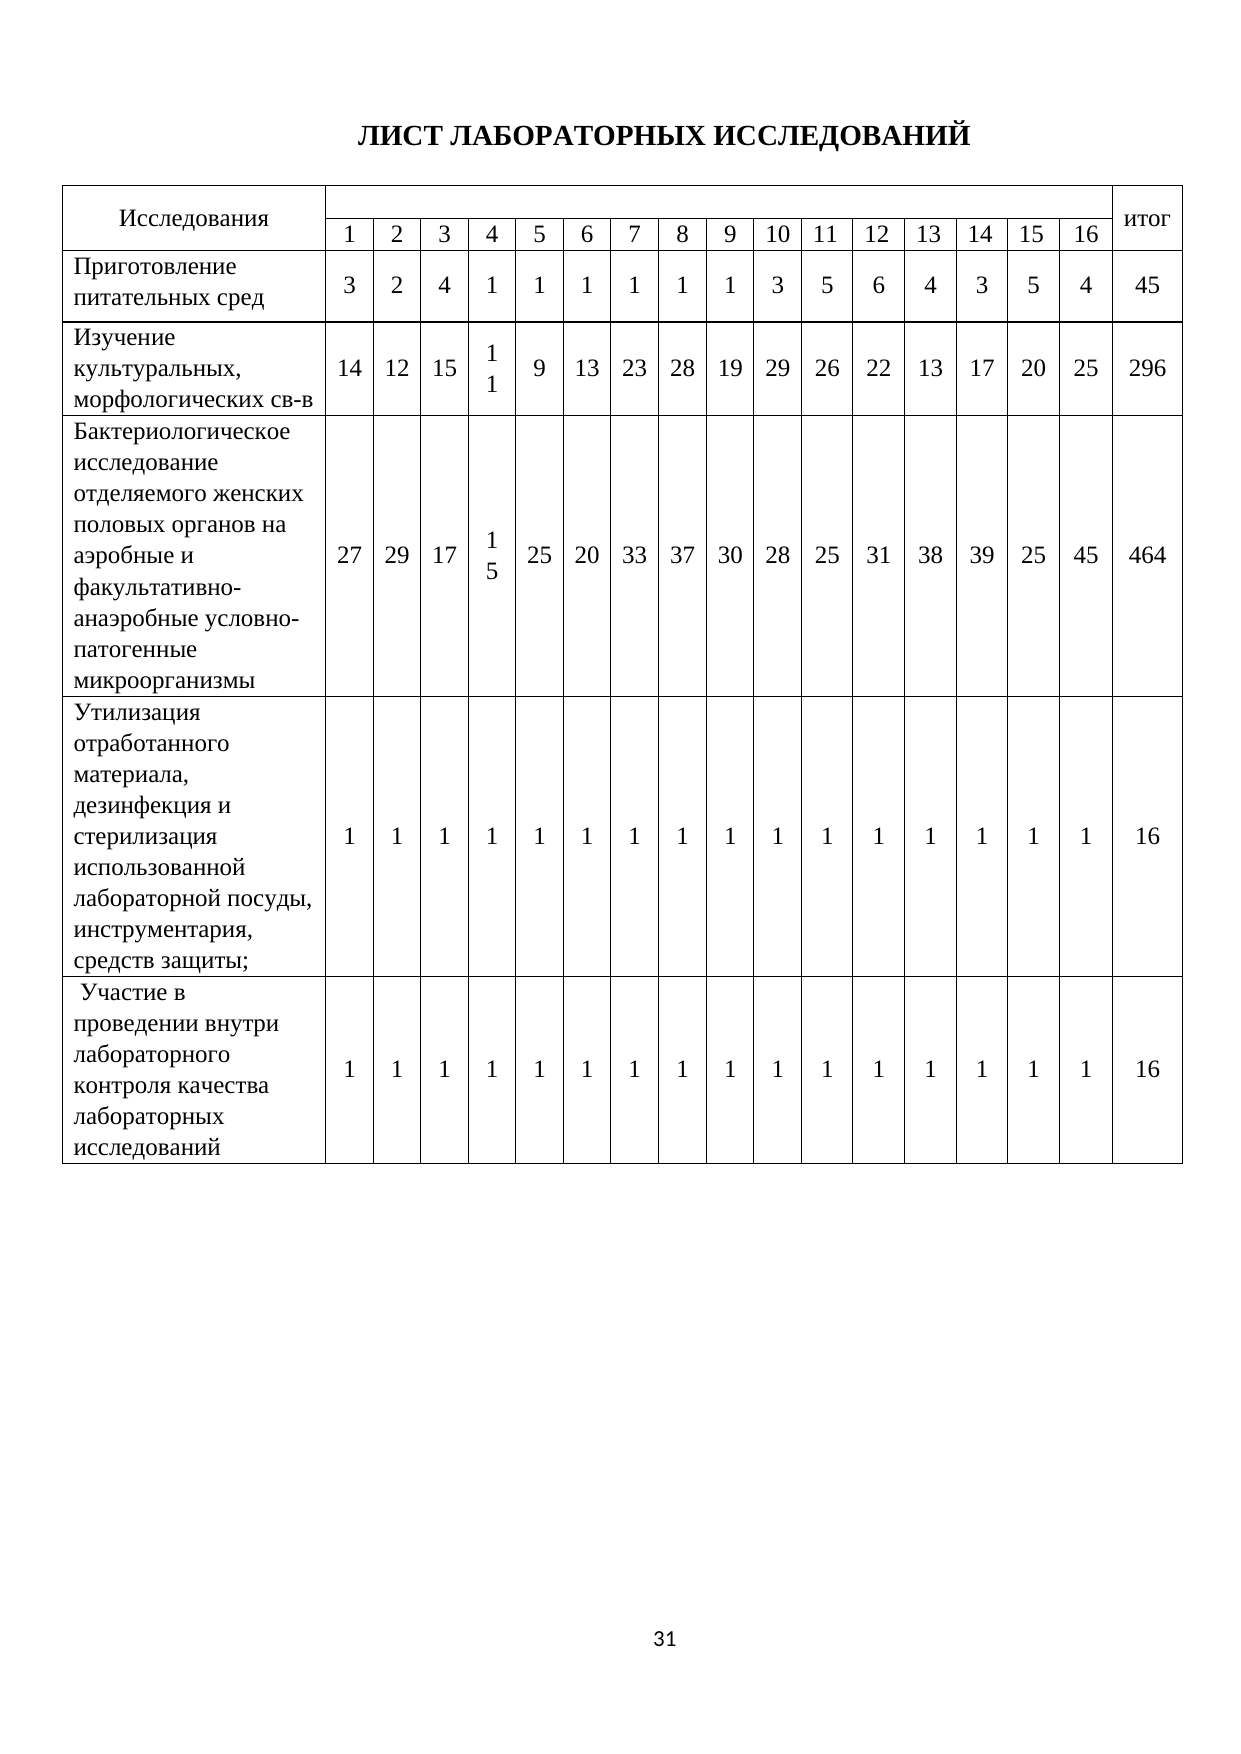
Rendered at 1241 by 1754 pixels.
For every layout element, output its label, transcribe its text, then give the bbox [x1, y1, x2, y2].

table_cell 31 [853, 416, 904, 696]
text ЛИСТ ЛАБОРАТОРНЫХ ИССЛЕДОВАНИЙ [177, 118, 1152, 152]
table_cell 1 [326, 697, 373, 976]
table_cell 13 [905, 323, 956, 415]
table_cell 23 [611, 323, 658, 415]
table_cell 1 [469, 251, 515, 321]
table_cell 13 [905, 219, 956, 250]
table_cell 1 [707, 251, 753, 321]
table_cell 37 [659, 416, 706, 696]
table_cell 16 [1113, 977, 1182, 1163]
table_cell 296 [1113, 323, 1182, 415]
table_cell 20 [564, 416, 610, 696]
table_cell 1 [957, 697, 1007, 976]
table_cell 4 [1060, 251, 1112, 321]
table_cell 12 [374, 323, 420, 415]
table_cell 1 [564, 977, 610, 1163]
table_cell 11 [469, 323, 515, 415]
table_cell 6 [564, 219, 610, 250]
table_cell 1 [611, 697, 658, 976]
table_cell 464 [1113, 416, 1182, 696]
table_cell 19 [707, 323, 753, 415]
table_cell 33 [611, 416, 658, 696]
table_cell 1 [1060, 697, 1112, 976]
table_cell 1 [853, 697, 904, 976]
table_cell 12 [853, 219, 904, 250]
table_cell 1 [1008, 977, 1059, 1163]
table_cell 1 [564, 697, 610, 976]
table_cell 1 [326, 977, 373, 1163]
table_cell 25 [516, 416, 563, 696]
table_cell 17 [421, 416, 468, 696]
table_cell 1 [754, 697, 801, 976]
table_cell 3 [326, 251, 373, 321]
table_cell 7 [611, 219, 658, 250]
table_cell 1 [754, 977, 801, 1163]
table_cell 1 [802, 977, 852, 1163]
table_cell 1 [469, 977, 515, 1163]
table_cell 3 [421, 219, 468, 250]
table_cell 1 [659, 697, 706, 976]
table_cell 39 [957, 416, 1007, 696]
table_cell 14 [957, 219, 1007, 250]
table_cell 11 [802, 219, 852, 250]
table_cell 4 [469, 219, 515, 250]
table_cell 1 [564, 251, 610, 321]
table_cell 25 [1060, 323, 1112, 415]
table_cell 6 [853, 251, 904, 321]
table_cell 28 [754, 416, 801, 696]
table_cell 1 [957, 977, 1007, 1163]
table_cell 45 [1060, 416, 1112, 696]
table_cell 1 [1060, 977, 1112, 1163]
table_cell 1 [516, 697, 563, 976]
table_cell 17 [957, 323, 1007, 415]
table_cell 1 [707, 697, 753, 976]
table_cell 1 [905, 697, 956, 976]
table_cell 22 [853, 323, 904, 415]
table_cell 30 [707, 416, 753, 696]
table_cell 3 [957, 251, 1007, 321]
table_cell Приготовление питательных сред [63, 251, 325, 321]
table_cell 15 [1008, 219, 1059, 250]
table_cell 1 [707, 977, 753, 1163]
table_cell 3 [754, 251, 801, 321]
table_cell 10 [754, 219, 801, 250]
table_cell 13 [564, 323, 610, 415]
table_cell 1 [421, 697, 468, 976]
table_cell 25 [802, 416, 852, 696]
table_cell 1 [659, 251, 706, 321]
table_cell 1 [611, 251, 658, 321]
table_cell 1 [516, 977, 563, 1163]
table_cell 1 [802, 697, 852, 976]
table_cell 1 [611, 977, 658, 1163]
table_cell 15 [469, 416, 515, 696]
table_cell Участие в проведении внутри лабораторного контроля качества лабораторных исследований [63, 977, 325, 1163]
table_cell 26 [802, 323, 852, 415]
table_cell 29 [374, 416, 420, 696]
table_cell Утилизация отработанного материала, дезинфекция и стерилизация использованной лабораторной посуды, инструментария, средств защиты; [63, 697, 325, 976]
table_cell 20 [1008, 323, 1059, 415]
table_cell 1 [374, 697, 420, 976]
table_cell 16 [1113, 697, 1182, 976]
table_cell 28 [659, 323, 706, 415]
table_header Исследования [63, 186, 325, 250]
table_cell 8 [659, 219, 706, 250]
table_cell 5 [802, 251, 852, 321]
table_cell 9 [707, 219, 753, 250]
table_cell 16 [1060, 219, 1112, 250]
table_cell 1 [421, 977, 468, 1163]
table_cell 4 [421, 251, 468, 321]
table_cell 4 [905, 251, 956, 321]
table_cell 1 [659, 977, 706, 1163]
table_cell Бактериологическое исследование отделяемого женских половых органов на аэробные и факультативно-анаэробные условно-патогенные микроорганизмы [63, 416, 325, 696]
table_cell 5 [516, 219, 563, 250]
table_cell 1 [469, 697, 515, 976]
table_cell 2 [374, 251, 420, 321]
table_cell 9 [516, 323, 563, 415]
table_cell 1 [326, 219, 373, 250]
table_cell 1 [1008, 697, 1059, 976]
table_cell 5 [1008, 251, 1059, 321]
table_cell 1 [374, 977, 420, 1163]
table_cell 2 [374, 219, 420, 250]
table_cell 1 [853, 977, 904, 1163]
table_header итог [1113, 186, 1182, 250]
table_cell 1 [516, 251, 563, 321]
table_cell 45 [1113, 251, 1182, 321]
table_cell 15 [421, 323, 468, 415]
table_cell 25 [1008, 416, 1059, 696]
table_cell 27 [326, 416, 373, 696]
table_header [326, 186, 1112, 218]
table_cell 29 [754, 323, 801, 415]
table_cell 14 [326, 323, 373, 415]
table_cell 38 [905, 416, 956, 696]
table_cell 1 [905, 977, 956, 1163]
table_cell Изучение культуральных, морфологических св-в [63, 323, 325, 415]
